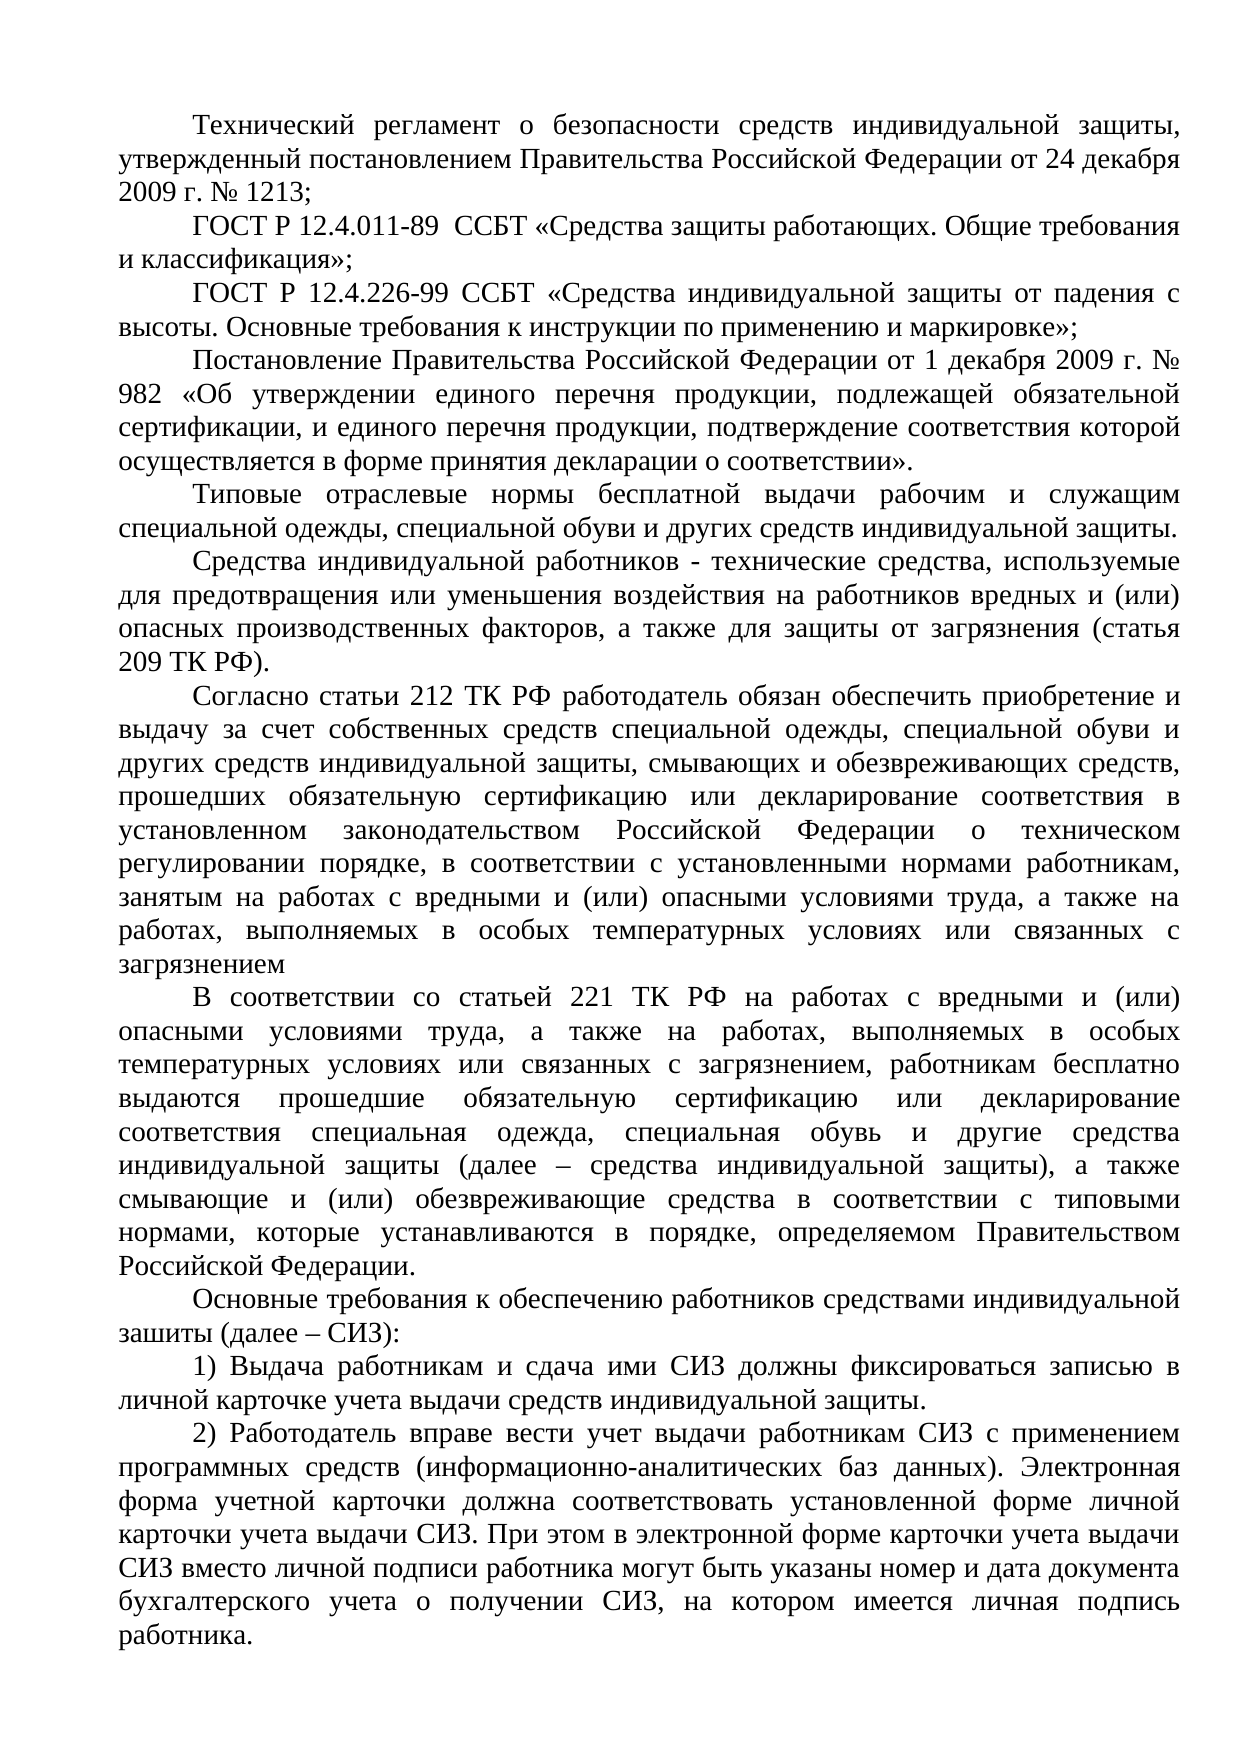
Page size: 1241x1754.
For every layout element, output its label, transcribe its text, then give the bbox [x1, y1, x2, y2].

text Согласно статьи 212 ТК РФ работодатель обязан обеспечить приобретение и выдачу за счет собственных средств специальной одежды, специальной обуви и других средств индивидуальной защиты, смывающих и обезвреживающих средств, прошедших обязательную сертификацию или декларирование соответствия в установленном законодательством Российской Федерации о техническом регулировании порядке, в соответствии с установленными нормами работникам, занятым на работах с вредными и (или) опасными условиями труда, а также на работах, выполняемых в особых температурных условиях или связанных с загрязнением [118, 678, 1181, 979]
text 1) Выдача работникам и сдача ими СИЗ должны фиксироваться записью в личной карточке учета выдачи средств индивидуальной защиты. [118, 1348, 1181, 1416]
text Основные требования к обеспечению работников средствами индивидуальной зашиты (далее – СИЗ): [118, 1281, 1181, 1348]
text ГОСТ Р 12.4.226-99 ССБТ «Средства индивидуальной защиты от падения с высоты. Основные требования к инструкции по применению и маркировке»; [118, 275, 1181, 342]
text Средства индивидуальной работников - технические средства, используемые для предотвращения или уменьшения воздействия на работников вредных и (или) опасных производственных факторов, а также для защиты от загрязнения (статья 209 ТК РФ). [118, 543, 1181, 678]
text ГОСТ Р 12.4.011-89 ССБТ «Средства защиты работающих. Общие требования и классификация»; [118, 208, 1181, 275]
text Постановление Правительства Российской Федерации от 1 декабря 2009 г. № 982 «Об утверждении единого перечня продукции, подлежащей обязательной сертификации, и единого перечня продукции, подтверждение соответствия которой осуществляется в форме принятия декларации о соответствии». [118, 342, 1181, 476]
text Типовые отраслевые нормы бесплатной выдачи рабочим и служащим специальной одежды, специальной обуви и других средств индивидуальной защиты. [118, 476, 1181, 543]
text 2) Работодатель вправе вести учет выдачи работникам СИЗ с применением программных средств (информационно-аналитических баз данных). Электронная форма учетной карточки должна соответствовать установленной форме личной карточки учета выдачи СИЗ. При этом в электронной форме карточки учета выдачи СИЗ вместо личной подписи работника могут быть указаны номер и дата документа бухгалтерского учета о получении СИЗ, на котором имеется личная подпись работника. [118, 1416, 1181, 1650]
text Технический регламент о безопасности средств индивидуальной защиты, утвержденный постановлением Правительства Российской Федерации от 24 декабря 2009 г. № 1213; [118, 107, 1181, 208]
text В соответствии со статьей 221 ТК РФ на работах с вредными и (или) опасными условиями труда, а также на работах, выполняемых в особых температурных условиях или связанных с загрязнением, работникам бесплатно выдаются прошедшие обязательную сертификацию или декларирование соответствия специальная одежда, специальная обувь и другие средства индивидуальной защиты (далее – средства индивидуальной защиты), а также смывающие и (или) обезвреживающие средства в соответствии с типовыми нормами, которые устанавливаются в порядке, определяемом Правительством Российской Федерации. [118, 979, 1181, 1281]
